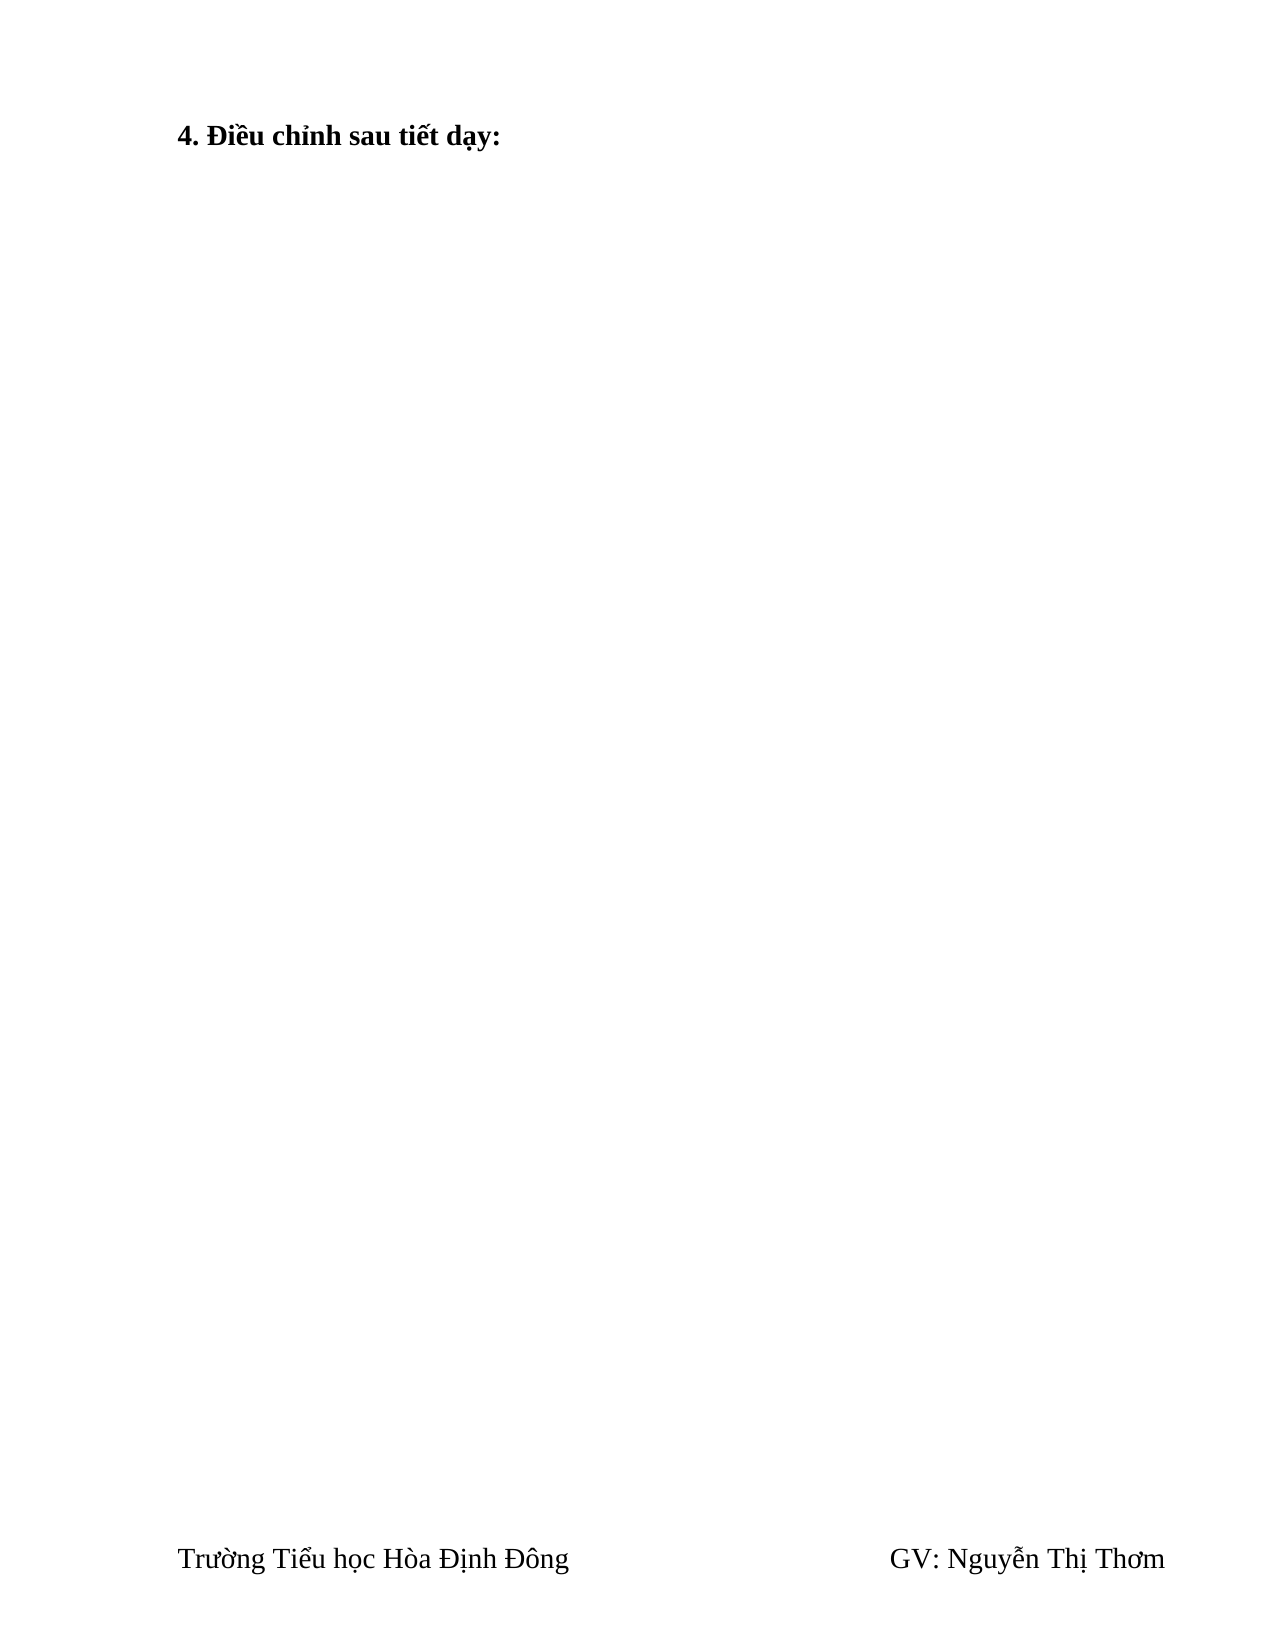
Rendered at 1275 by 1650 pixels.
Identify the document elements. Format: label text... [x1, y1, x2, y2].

text 4. Điều chỉnh sau tiết dạy: [177, 118, 1186, 152]
